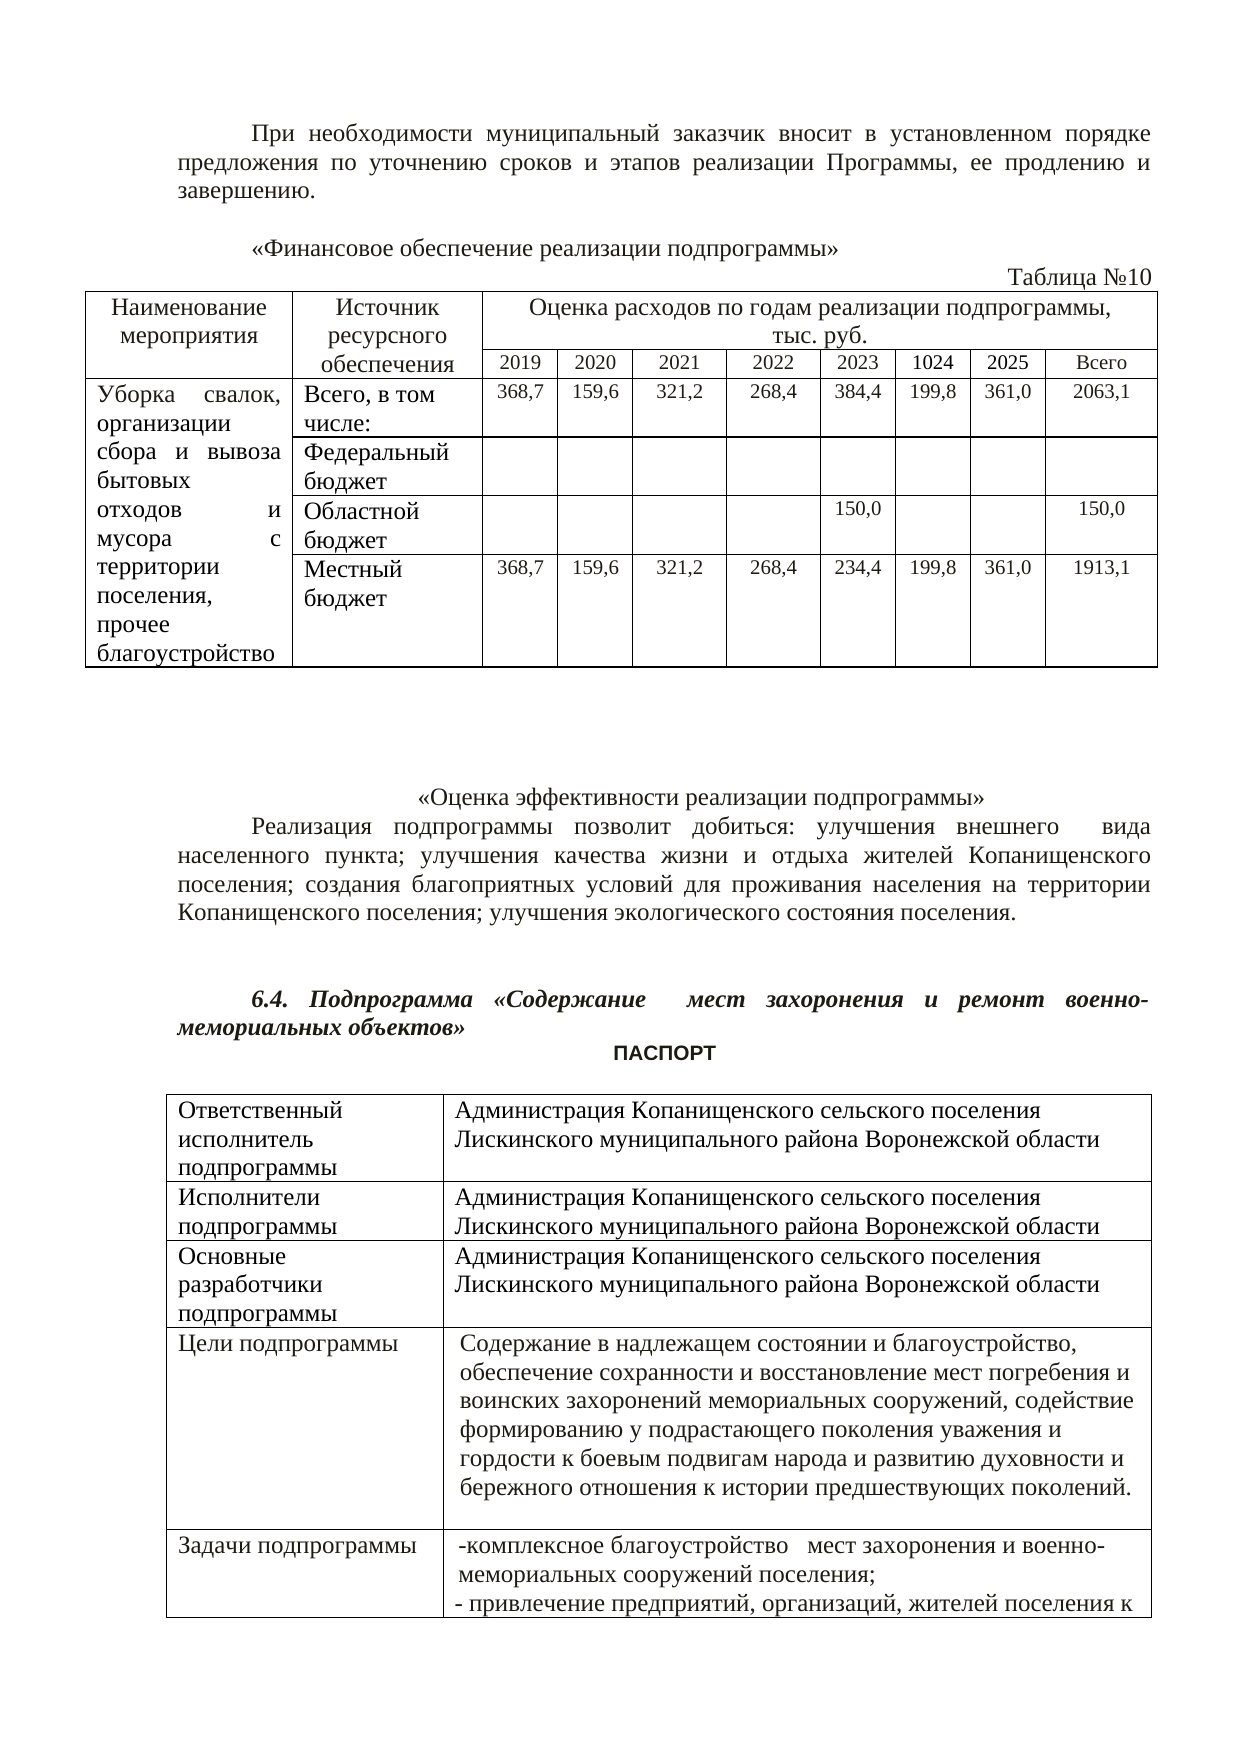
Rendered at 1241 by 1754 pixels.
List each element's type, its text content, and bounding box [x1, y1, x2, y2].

text «Финансовое обеспечение реализации подпрограммы» [177, 233, 1152, 262]
table_cell [483, 496, 557, 553]
table_cell 2022 [727, 350, 820, 378]
table_cell 368,7 [483, 555, 557, 666]
table_cell 2019 [483, 350, 557, 378]
table_cell [483, 438, 557, 495]
table_cell [558, 438, 632, 495]
table_cell Основные разработчики подпрограммы [167, 1241, 443, 1327]
table_cell [727, 438, 820, 495]
table_cell [558, 496, 632, 553]
table_cell Местный бюджет [293, 555, 482, 666]
table_cell 321,2 [633, 555, 726, 666]
table_cell 2023 [821, 350, 895, 378]
text «Оценка эффективности реализации подпрограммы» [177, 782, 1152, 811]
table_cell Администрация Копанищенского сельского поселения Лискинского муниципального района Воронежской области [444, 1241, 1151, 1327]
table_cell 268,4 [727, 555, 820, 666]
table_cell 199,8 [896, 379, 970, 436]
table_header Администрация Копанищенского сельского поселения Лискинского муниципального района Воронежской области [444, 1095, 1151, 1181]
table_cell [444, 1530, 1151, 1617]
table_cell 150,0 [821, 496, 895, 553]
text При необходимости муниципальный заказчик вносит в установленном порядке предложения по уточнению сроков и этапов реализации Программы, ее продлению и завершению. [177, 118, 1152, 204]
table_cell Задачи подпрограммы [167, 1530, 443, 1617]
table_cell [896, 438, 970, 495]
table_header Наименование мероприятия [86, 292, 292, 378]
table_cell 2020 [558, 350, 632, 378]
table_cell 368,7 [483, 379, 557, 436]
table_cell 1024 [896, 350, 970, 378]
table_cell [896, 496, 970, 553]
table_cell 234,4 [821, 555, 895, 666]
table_cell Федеральный бюджет [293, 438, 482, 495]
table_cell 2063,1 [1046, 379, 1157, 436]
table_cell 2025 [971, 350, 1045, 378]
table_cell [727, 496, 820, 553]
table_header Оценка расходов по годам реализации подпрограммы, тыс. руб. [483, 292, 1157, 349]
text 6.4. Подпрограмма «Содержание мест захоронения и ремонт военно-мемориальных объектов» [177, 984, 1152, 1041]
table_cell 199,8 [896, 555, 970, 666]
table_cell Содержание в надлежащем состоянии и благоустройство, обеспечение сохранности и восстановление мест погребения и воинских захоронений мемориальных сооружений, содействие формированию у подрастающего поколения уважения и гордости к боевым подвигам народа и развитию духовности и бережного отношения к истории предшествующих поколений. [444, 1328, 1151, 1529]
table_cell [971, 438, 1045, 495]
table_cell [1046, 438, 1157, 495]
table_cell [821, 438, 895, 495]
title ПАСПОРТ [177, 1041, 1152, 1065]
text Реализация подпрограммы позволит добиться: улучшения внешнего вида населенного пункта; улучшения качества жизни и отдыха жителей Копанищенского поселения; создания благоприятных условий для проживания населения на территории Копанищенского поселения; улучшения экологического состояния поселения. [177, 811, 1152, 926]
table_cell Администрация Копанищенского сельского поселения Лискинского муниципального района Воронежской области [444, 1182, 1151, 1240]
table_cell Исполнители подпрограммы [167, 1182, 443, 1240]
table_header Ответственный исполнитель подпрограммы [167, 1095, 443, 1181]
table_cell 268,4 [727, 379, 820, 436]
table_cell [633, 438, 726, 495]
table_cell 1913,1 [1046, 555, 1157, 666]
table_cell 159,6 [558, 379, 632, 436]
table_cell 361,0 [971, 555, 1045, 666]
table_cell 150,0 [1046, 496, 1157, 553]
table_cell [633, 496, 726, 553]
table_cell 384,4 [821, 379, 895, 436]
table_cell 2021 [633, 350, 726, 378]
table_cell Всего [1046, 350, 1157, 378]
table_cell 361,0 [971, 379, 1045, 436]
table_cell 321,2 [633, 379, 726, 436]
table_cell Уборка свалок, организации сбора и вывоза бытовых отходов и мусора с территории поселения, прочее благоустройство [86, 379, 292, 666]
text Таблица №10 [177, 262, 1152, 291]
table_cell Всего, в том числе: [293, 379, 482, 436]
table_cell Цели подпрограммы [167, 1328, 443, 1529]
table_cell Областной бюджет [293, 496, 482, 553]
table_header Источник ресурсного обеспечения [293, 292, 482, 378]
table_cell 159,6 [558, 555, 632, 666]
table_cell [971, 496, 1045, 553]
